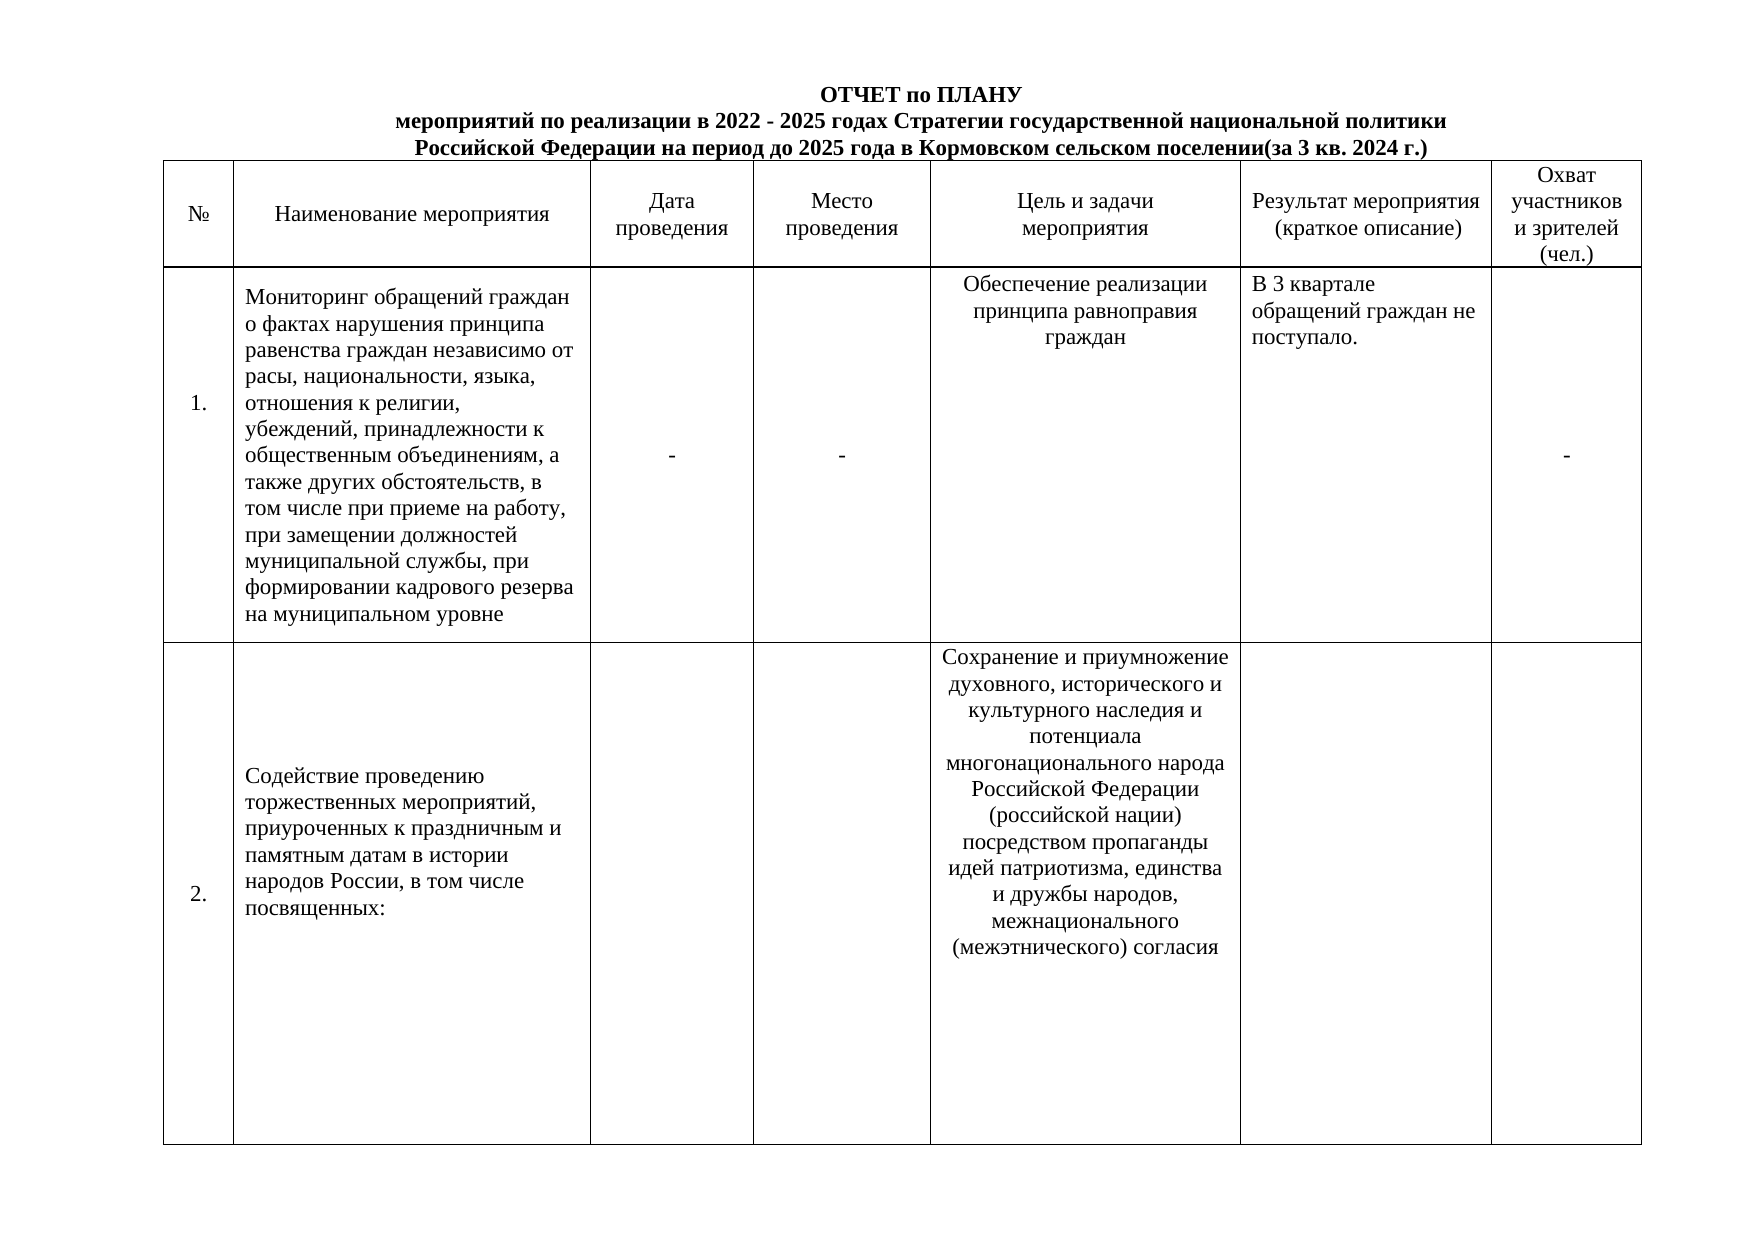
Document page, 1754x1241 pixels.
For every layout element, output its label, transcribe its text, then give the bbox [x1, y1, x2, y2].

table_header Наименование мероприятия [234, 161, 590, 266]
table_cell - [754, 268, 930, 642]
table_cell Содействие проведению торжественных мероприятий, приуроченных к праздничным и памятным датам в истории народов России, в том числе посвященных: [234, 643, 590, 1144]
table_cell Мониторинг обращений граждан о фактах нарушения принципа равенства граждан независимо от расы, национальности, языка, отношения к религии, убеждений, принадлежности к общественным объединениям, а также других обстоятельств, в том числе при приеме на работу, при замещении должностей муниципальной службы, при формировании кадрового резерва на муниципальном уровне [234, 268, 590, 642]
table_cell Обеспечение реализации принципа равноправия граждан [931, 268, 1240, 642]
table_cell [1492, 643, 1641, 1144]
table_header Место проведения [754, 161, 930, 266]
table_cell 1. [164, 268, 233, 642]
table_header Результат мероприятия (краткое описание) [1241, 161, 1491, 266]
table_header Цель и задачи мероприятия [931, 161, 1240, 266]
text ОТЧЕТ по ПЛАНУ мероприятий по реализации в 2022 - 2025 годах Стратегии государственной национальной политики [177, 81, 1665, 133]
table_cell - [591, 268, 753, 642]
table_cell - [1492, 268, 1641, 642]
table_header № [164, 161, 233, 266]
table_cell Сохранение и приумножение духовного, исторического и культурного наследия и потенциала многонационального народа Российской Федерации (российской нации) посредством пропаганды идей патриотизма, единства и дружбы народов, межнационального (межэтнического) согласия [931, 643, 1240, 1144]
text Российской Федерации на период до 2025 года в Кормовском сельском поселении(за 3 кв. 2024 г.) [177, 133, 1665, 160]
table_cell 2. [164, 643, 233, 1144]
table_header Дата проведения [591, 161, 753, 266]
table_cell [1241, 643, 1491, 1144]
table_cell [591, 643, 753, 1144]
table_cell [754, 643, 930, 1144]
table_header Охват участников и зрителей (чел.) [1492, 161, 1641, 266]
table_cell В 3 квартале обращений граждан не поступало. [1241, 268, 1491, 642]
